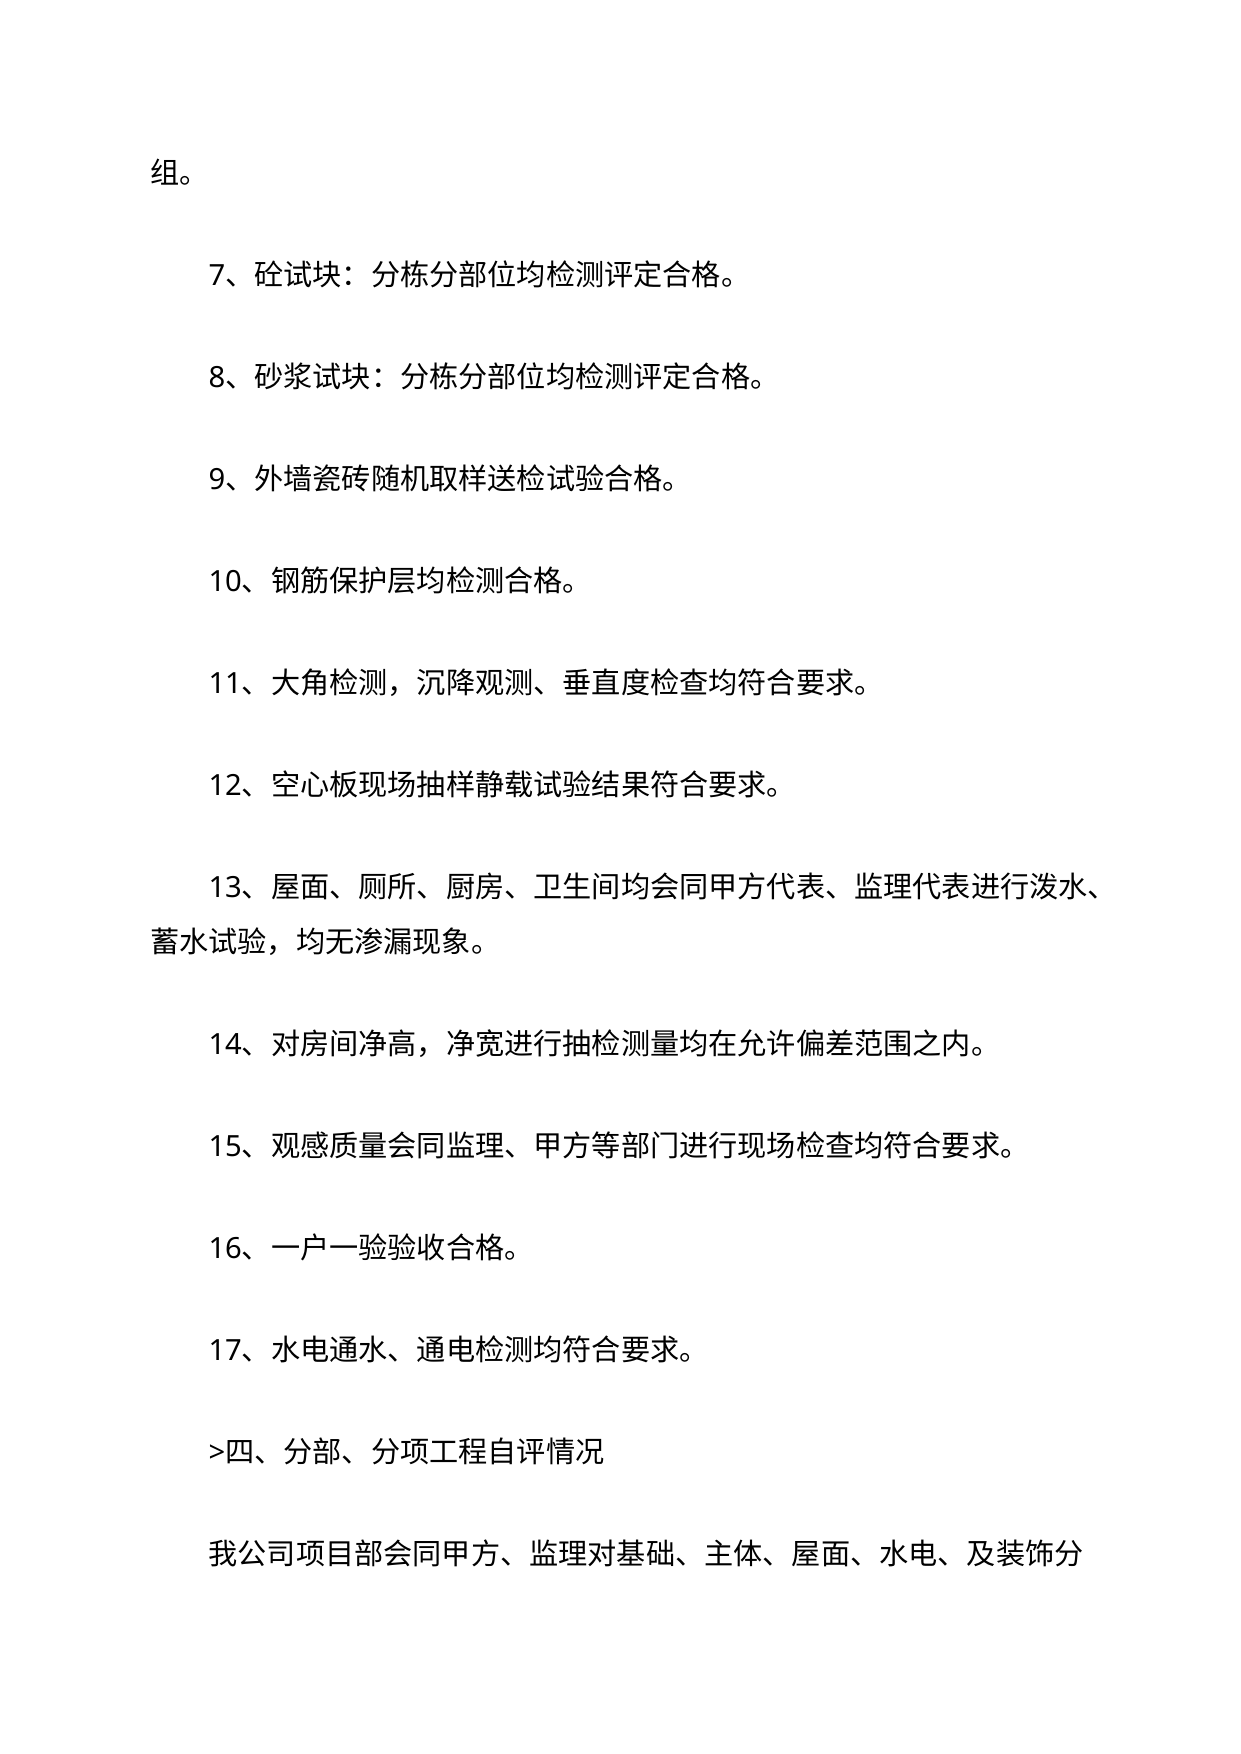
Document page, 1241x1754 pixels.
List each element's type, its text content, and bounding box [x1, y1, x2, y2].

text 11、大角检测，沉降观测、垂直度检查均符合要求。 [150, 660, 1090, 702]
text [150, 150, 1090, 192]
text 14、对房间净高，净宽进行抽检测量均在允许偏差范围之内。 [150, 1020, 1090, 1063]
text 9、外墙瓷砖随机取样送检试验合格。 [150, 456, 1090, 498]
text 10、钢筋保护层均检测合格。 [150, 558, 1090, 600]
text 8、砂浆试块：分栋分部位均检测评定合格。 [150, 354, 1090, 396]
text 7、砼试块：分栋分部位均检测评定合格。 [150, 252, 1090, 294]
text 16、一户一验验收合格。 [150, 1224, 1090, 1267]
text 13、屋面、厕所、厨房、卫生间均会同甲方代表、监理代表进行泼水、蓄水试验，均无渗漏现象。 [150, 864, 1090, 961]
text 15、观感质量会同监理、甲方等部门进行现场检查均符合要求。 [150, 1122, 1090, 1165]
text >四、分部、分项工程自评情况 [150, 1428, 1090, 1471]
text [150, 1530, 1090, 1573]
text 17、水电通水、通电检测均符合要求。 [150, 1326, 1090, 1369]
text 12、空心板现场抽样静载试验结果符合要求。 [150, 762, 1090, 804]
